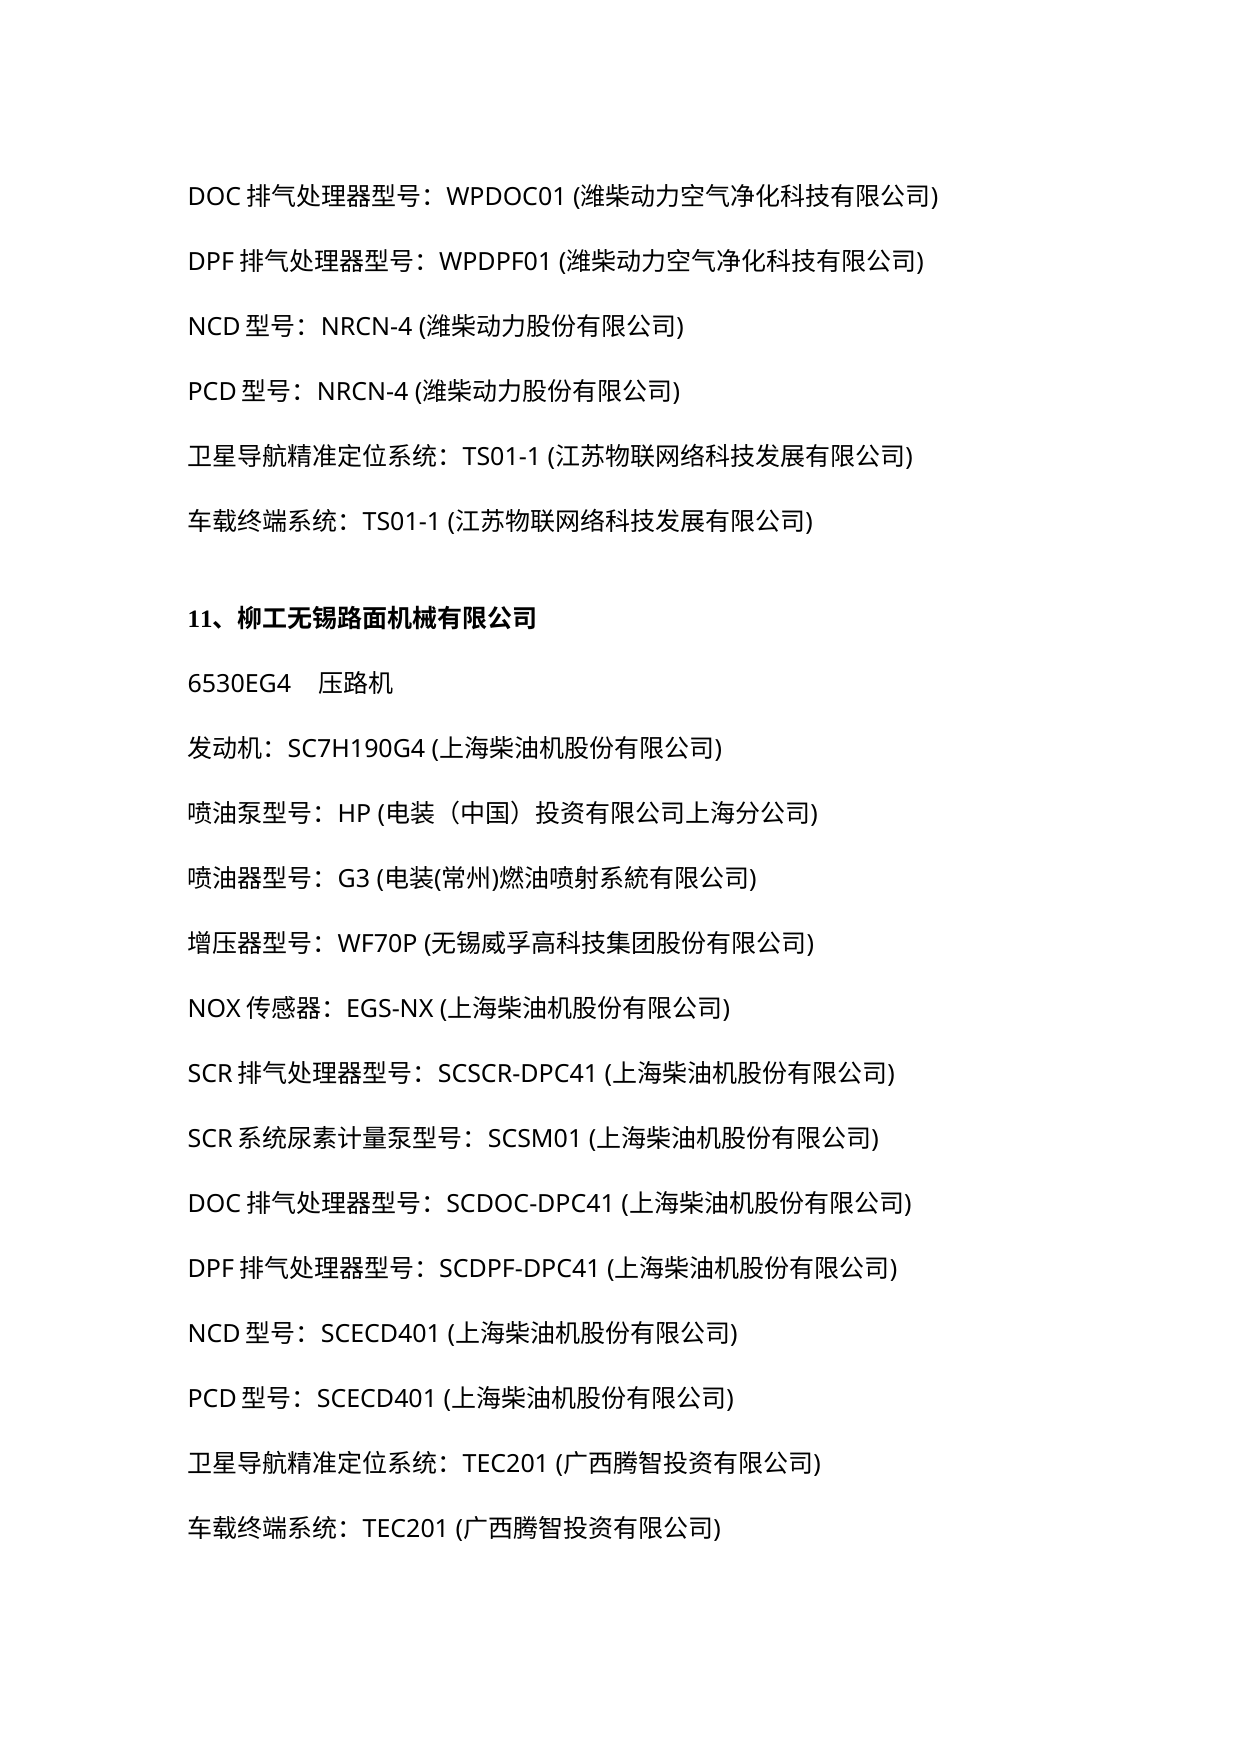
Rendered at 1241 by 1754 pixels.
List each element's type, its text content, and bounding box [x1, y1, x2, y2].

text DOC排气处理器型号：SCDOC-DPC41 (上海柴油机股份有限公司) [187, 1169, 1053, 1234]
text NOX传感器：EGS-NX (上海柴油机股份有限公司) [187, 974, 1053, 1039]
text 卫星导航精准定位系统：TEC201 (广西腾智投资有限公司) [187, 1429, 1053, 1494]
text 卫星导航精准定位系统：TS01-1 (江苏物联网络科技发展有限公司) [187, 422, 1053, 487]
text PCD型号：NRCN-4 (潍柴动力股份有限公司) [187, 357, 1053, 422]
text DPF排气处理器型号：SCDPF-DPC41 (上海柴油机股份有限公司) [187, 1234, 1053, 1299]
text 喷油器型号：G3 (电装(常州)燃油喷射系統有限公司) [187, 844, 1053, 909]
text 6530EG4 压路机 [187, 649, 1053, 714]
text 增压器型号：WF70P (无锡威孚高科技集团股份有限公司) [187, 909, 1053, 974]
text 车载终端系统：TEC201 (广西腾智投资有限公司) [187, 1494, 1053, 1559]
text 喷油泵型号：HP (电装（中国）投资有限公司上海分公司) [187, 779, 1053, 844]
text NCD型号：SCECD401 (上海柴油机股份有限公司) [187, 1299, 1053, 1364]
text 11、柳工无锡路面机械有限公司 [187, 584, 1053, 649]
text 车载终端系统：TS01-1 (江苏物联网络科技发展有限公司) [187, 487, 1053, 552]
text 发动机：SC7H190G4 (上海柴油机股份有限公司) [187, 714, 1053, 779]
text PCD型号：SCECD401 (上海柴油机股份有限公司) [187, 1364, 1053, 1429]
text SCR排气处理器型号：SCSCR-DPC41 (上海柴油机股份有限公司) [187, 1039, 1053, 1104]
text DPF排气处理器型号：WPDPF01 (潍柴动力空气净化科技有限公司) [187, 227, 1053, 292]
text SCR系统尿素计量泵型号：SCSM01 (上海柴油机股份有限公司) [187, 1104, 1053, 1169]
text NCD型号：NRCN-4 (潍柴动力股份有限公司) [187, 292, 1053, 357]
text DOC排气处理器型号：WPDOC01 (潍柴动力空气净化科技有限公司) [187, 162, 1053, 227]
